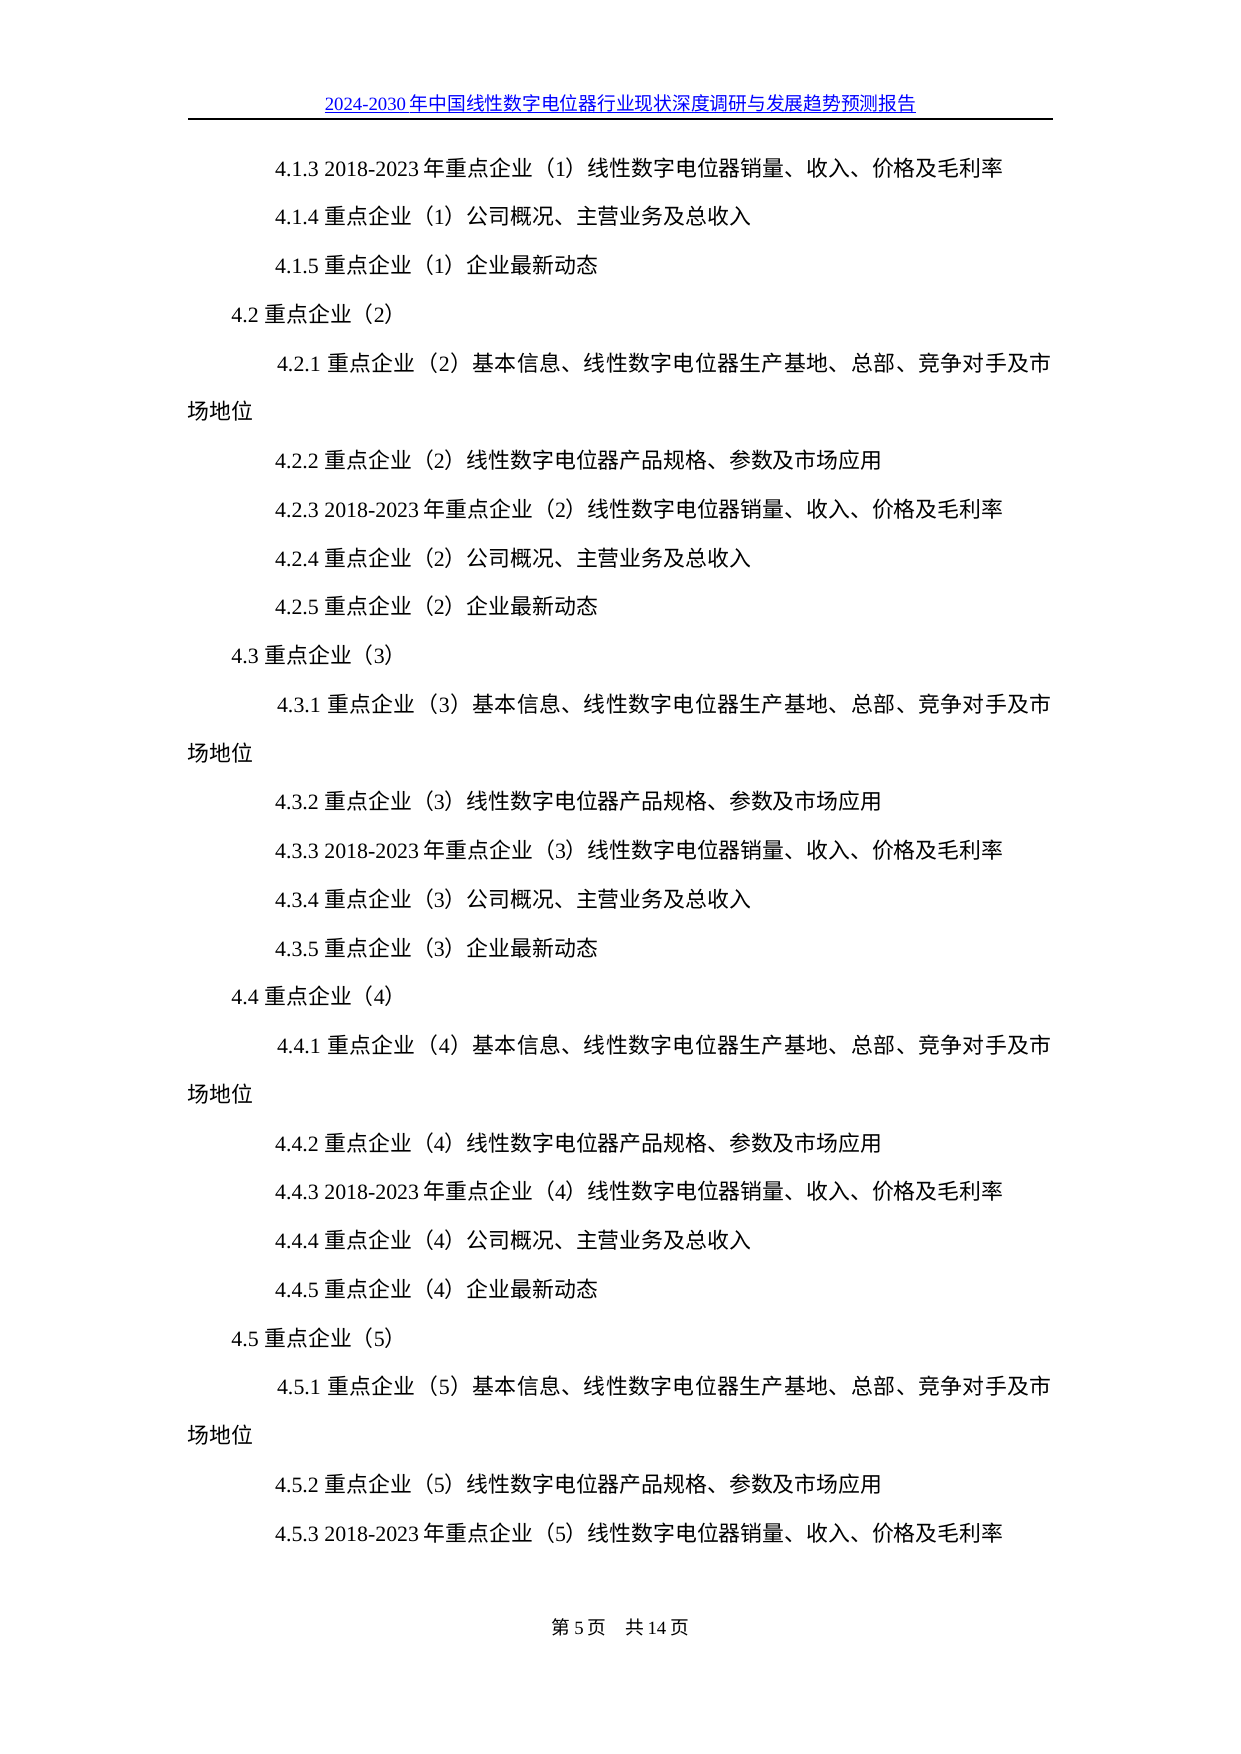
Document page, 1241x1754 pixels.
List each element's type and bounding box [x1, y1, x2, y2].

text [187, 150, 1053, 1548]
